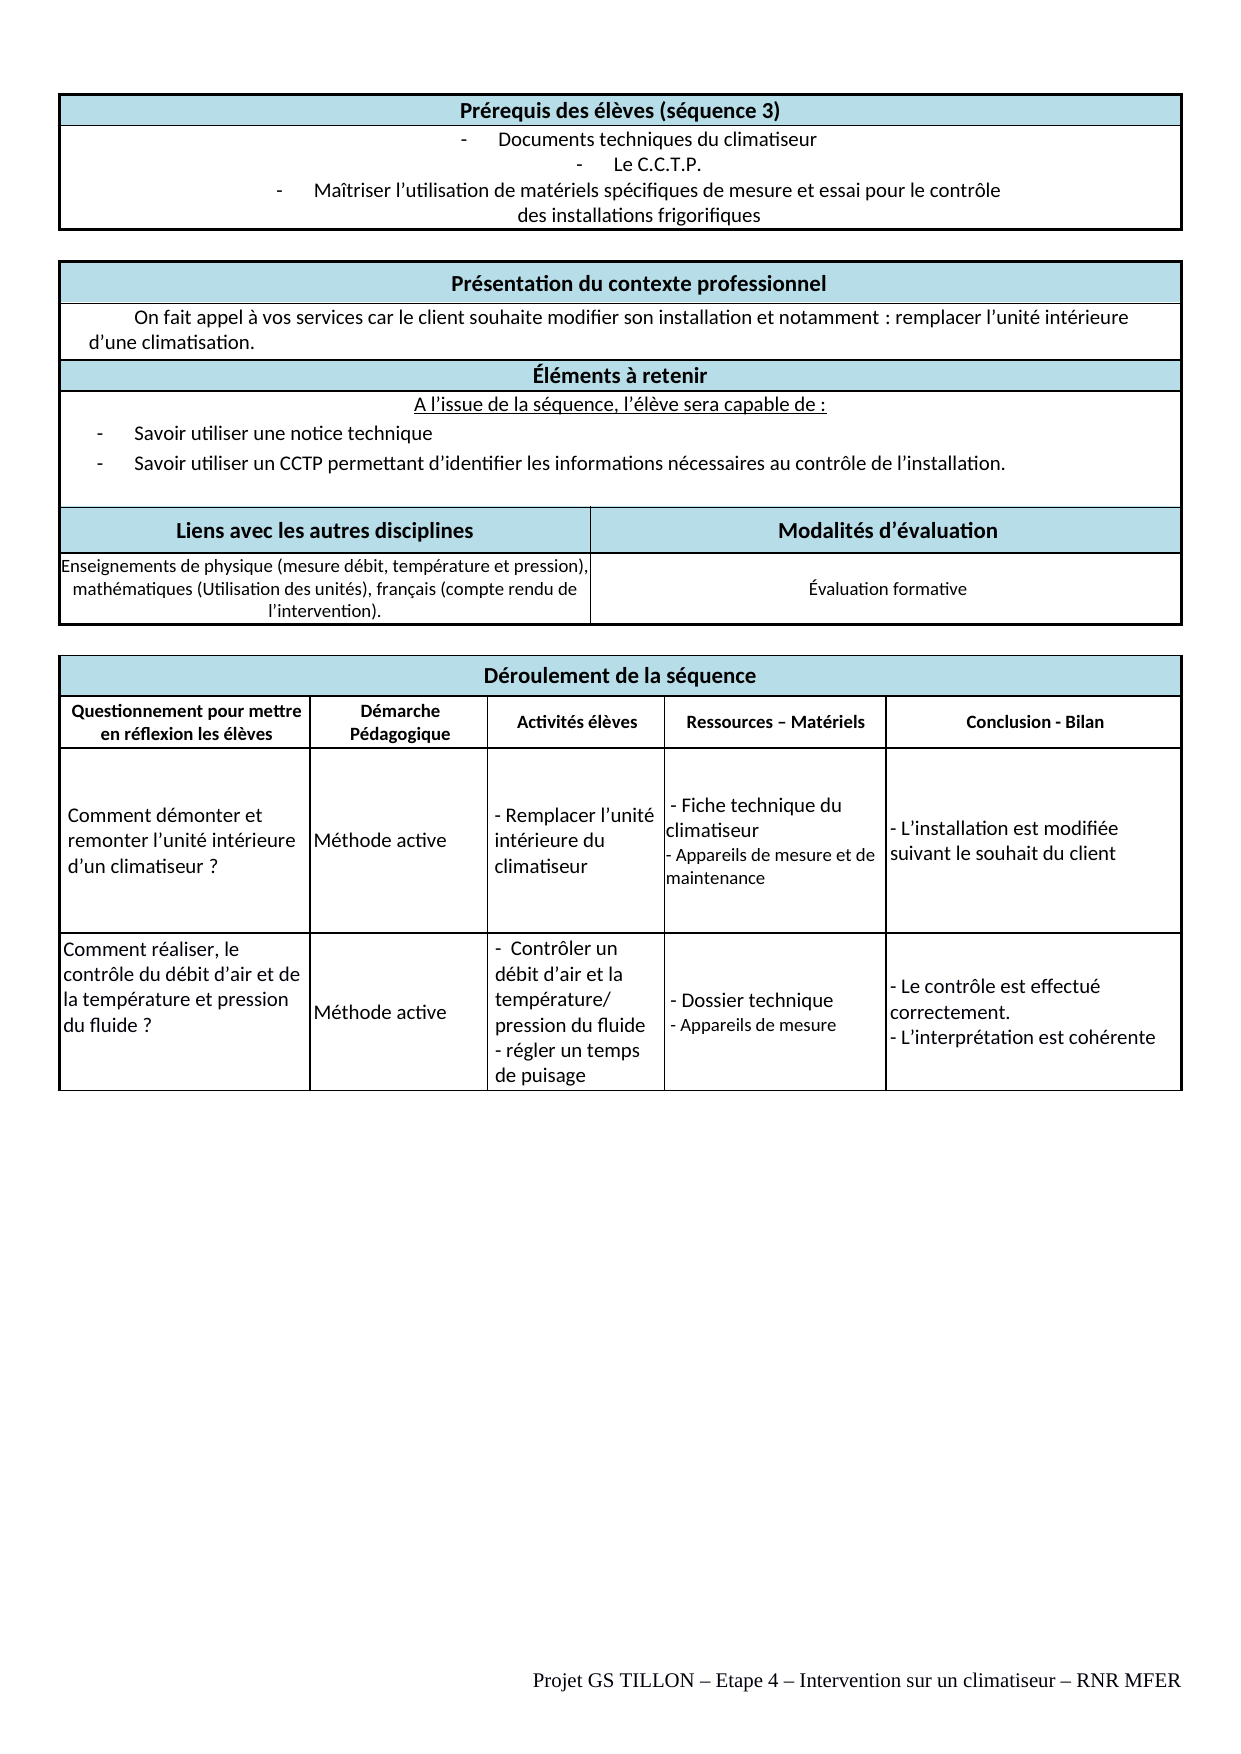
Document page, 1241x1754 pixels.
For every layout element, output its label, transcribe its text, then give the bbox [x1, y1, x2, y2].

table_cell Conclusion - Bilan [887, 697, 1180, 747]
table_cell Ressources – Matériels [665, 697, 885, 747]
table_cell Modalités d’évaluation [591, 508, 1180, 552]
table_cell Comment réaliser, le contrôle du débit d’air et de la température et pression du fluide ? [61, 934, 309, 1090]
table_header Prérequis des élèves (séquence 3) [61, 96, 1180, 125]
table_cell A l’issue de la séquence, l’élève sera capable de : Savoir utiliser une notice technique Savoir utiliser un CCTP permettant d’identifier les informations nécessaires au contrôle de l’installation. [61, 392, 1180, 506]
table_cell Éléments à retenir [61, 361, 1180, 390]
table_cell Comment démonter et remonter l’unité intérieure d’un climatiseur ? [61, 749, 309, 932]
table_cell Méthode active [311, 934, 487, 1090]
table_cell - Contrôler un débit d’air et la température/ pression du fluide - régler un temps de puisage [488, 934, 664, 1090]
table_cell Questionnement pour mettre en réflexion les élèves [61, 697, 309, 747]
table_header Déroulement de la séquence [61, 656, 1180, 695]
table_cell On fait appel à vos services car le client souhaite modifier son installation et notamment : remplacer l’unité intérieure d’une climatisation. [61, 304, 1180, 359]
table_cell Évaluation formative [591, 554, 1180, 623]
table_header Présentation du contexte professionnel [61, 263, 1180, 302]
table_cell Activités élèves [488, 697, 664, 747]
table_cell Méthode active [311, 749, 487, 932]
table_cell Liens avec les autres disciplines [61, 508, 590, 552]
table_cell Enseignements de physique (mesure débit, température et pression), mathématiques (Utilisation des unités), français (compte rendu de l’intervention). [61, 554, 590, 623]
table_cell - Dossier technique - Appareils de mesure [665, 934, 885, 1090]
table_cell - Le contrôle est effectué correctement. - L’interprétation est cohérente [887, 934, 1180, 1090]
table_cell Démarche Pédagogique [311, 697, 487, 747]
table_cell - L’installation est modifiée suivant le souhait du client [887, 749, 1180, 932]
table_cell - Remplacer l’unité intérieure du climatiseur [488, 749, 664, 932]
table_cell Documents techniques du climatiseur Le C.C.T.P. Maîtriser l’utilisation de matériels spécifiques de mesure et essai pour le contrôle des installations frigorifiques [61, 126, 1180, 228]
table_cell - Fiche technique du climatiseur - Appareils de mesure et de maintenance [665, 749, 885, 932]
